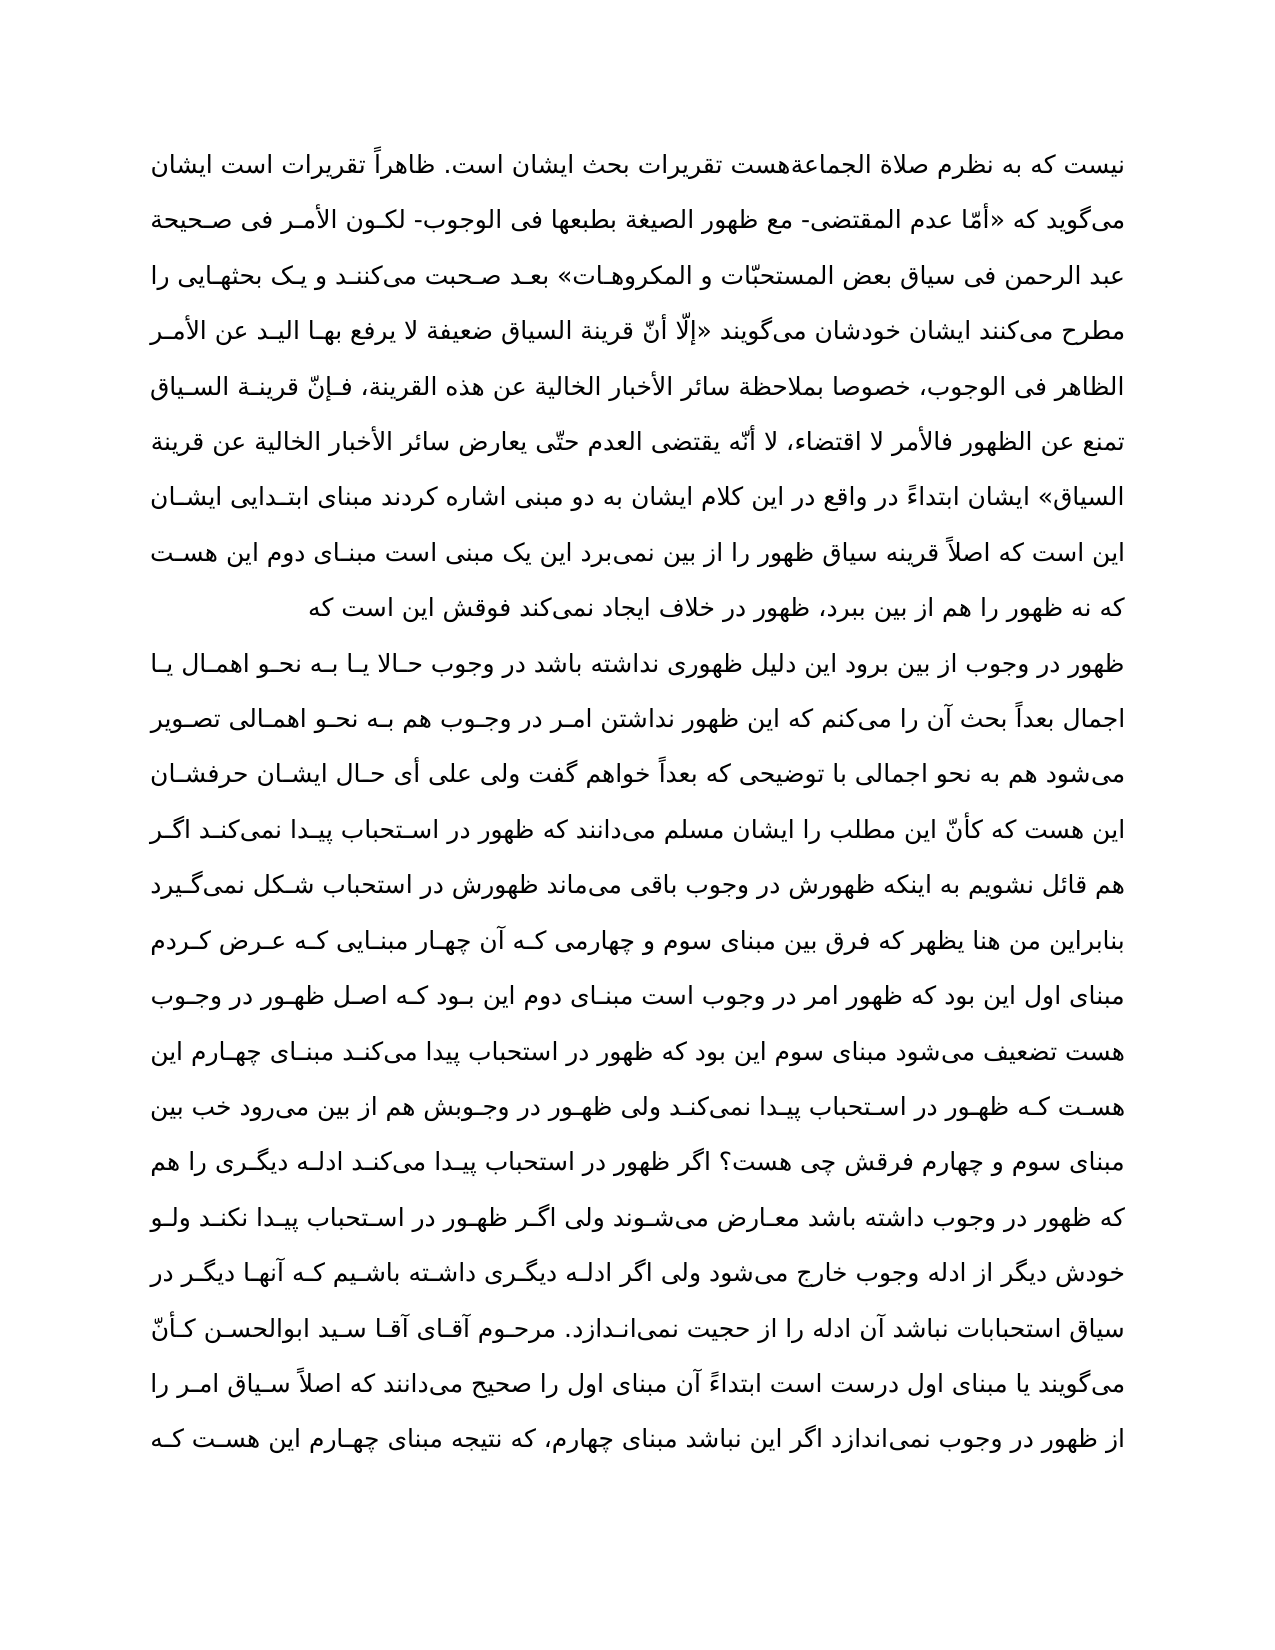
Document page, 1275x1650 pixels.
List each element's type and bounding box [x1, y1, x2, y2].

text [150, 649, 1125, 1454]
text [150, 150, 1125, 622]
